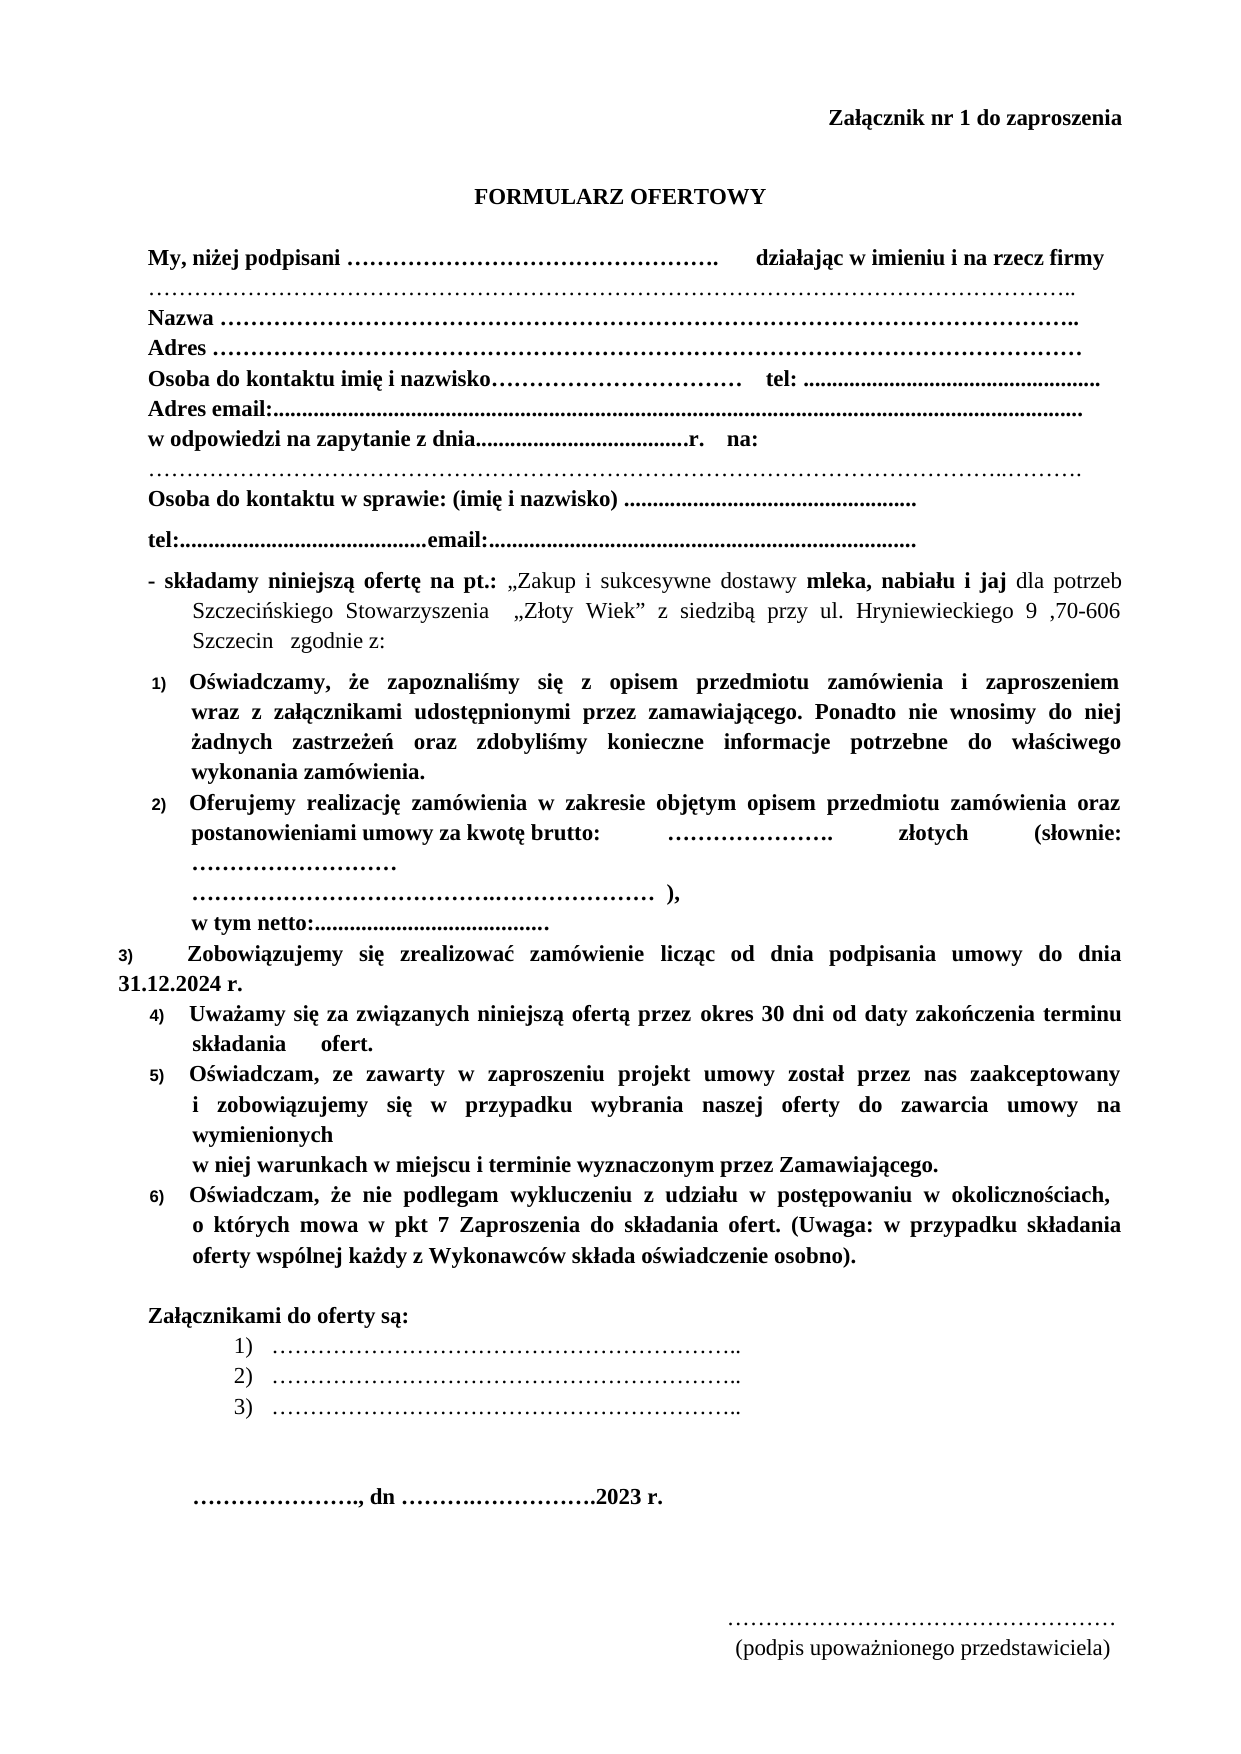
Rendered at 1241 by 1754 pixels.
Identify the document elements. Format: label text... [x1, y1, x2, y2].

list Zobowiązujemy się zrealizować zamówienie licząc od dnia podpisania umowy do dnia 31.12.2024 r. [118, 940, 1122, 996]
text w odpowiedzi na zapytanie z dnia .r. na: [118, 425, 1122, 451]
list …………………………………………………….. [234, 1332, 1122, 1359]
text - składamy niniejszą ofertę na pt.: „Zakup i sukcesywne dostawy mleka, nabiału i jaj dla potrzeb Szczecińskiego Stowarzyszenia „Złoty Wiek” z siedzibą przy ul. Hryniewieckiego 9 ,70-606 Szczecin zgodnie z: [148, 567, 1122, 653]
text Adres email: [118, 395, 1122, 421]
text Osoba do kontaktu w sprawie: (imię i nazwisko) [148, 486, 1122, 512]
list Oświadczam, ze zawarty w zaproszeniu projekt umowy został przez nas zaakceptowany i zobowiązujemy się w przypadku wybrania naszej oferty do zawarcia umowy na wymienionych w niej warunkach w miejscu i terminie wyznaczonym przez Zamawiającego. [149, 1061, 1122, 1177]
text …………………………………………………………………………………………………..………. [118, 455, 1122, 482]
text …………………………………………… [118, 1604, 1122, 1631]
text …………………., dn ……….…………….2023 r. [118, 1483, 1122, 1510]
text FORMULARZ OFERTOWY [118, 183, 1122, 210]
text tel: email: [118, 526, 1122, 552]
list Oświadczamy, że zapoznaliśmy się z opisem przedmiotu zamówienia i zaproszeniem wraz z załącznikami udostępnionymi przez zamawiającego. Ponadto nie wnosimy do niej żadnych zastrzeżeń oraz zdobyliśmy konieczne informacje potrzebne do właściwego wykonania zamówienia. [151, 668, 1122, 785]
text (podpis upoważnionego przedstawiciela) [118, 1634, 1122, 1661]
list Uważamy się za związanych niniejszą ofertą przez okres 30 dni od daty zakończenia terminu składania ofert. [149, 1000, 1122, 1057]
text Osoba do kontaktu imię i nazwisko…………………………… tel: .................................................... [118, 365, 1122, 391]
list Oświadczam, że nie podlegam wykluczeniu z udziału w postępowaniu w okolicznościach, o których mowa w pkt 7 Zaproszenia do składania ofert. (Uwaga: w przypadku składania oferty wspólnej każdy z Wykonawców składa oświadczenie osobno). [149, 1181, 1122, 1268]
text Nazwa ………………………………………………………………………………………………….. [118, 304, 1122, 331]
text Załącznik nr 1 do zaproszenia [118, 104, 1122, 131]
text My, niżej podpisani …………………………………………. działając w imieniu i na rzecz firmy [148, 244, 1122, 270]
text ………………………………………………………………………………………………………….. [148, 274, 1122, 300]
text ………………………………….………………… ), [191, 879, 1122, 906]
list Oferujemy realizację zamówienia w zakresie objętym opisem przedmiotu zamówienia oraz postanowieniami umowy za kwotę brutto: …………………. złotych (słownie: ……………………… [151, 789, 1122, 875]
text Załącznikami do oferty są: [118, 1302, 1122, 1328]
list …………………………………………………….. [234, 1363, 1122, 1389]
list …………………………………………………….. [234, 1393, 1122, 1419]
text w tym netto: . [118, 909, 1122, 936]
text Adres …………………………………………………………………………………………………… [118, 334, 1122, 361]
